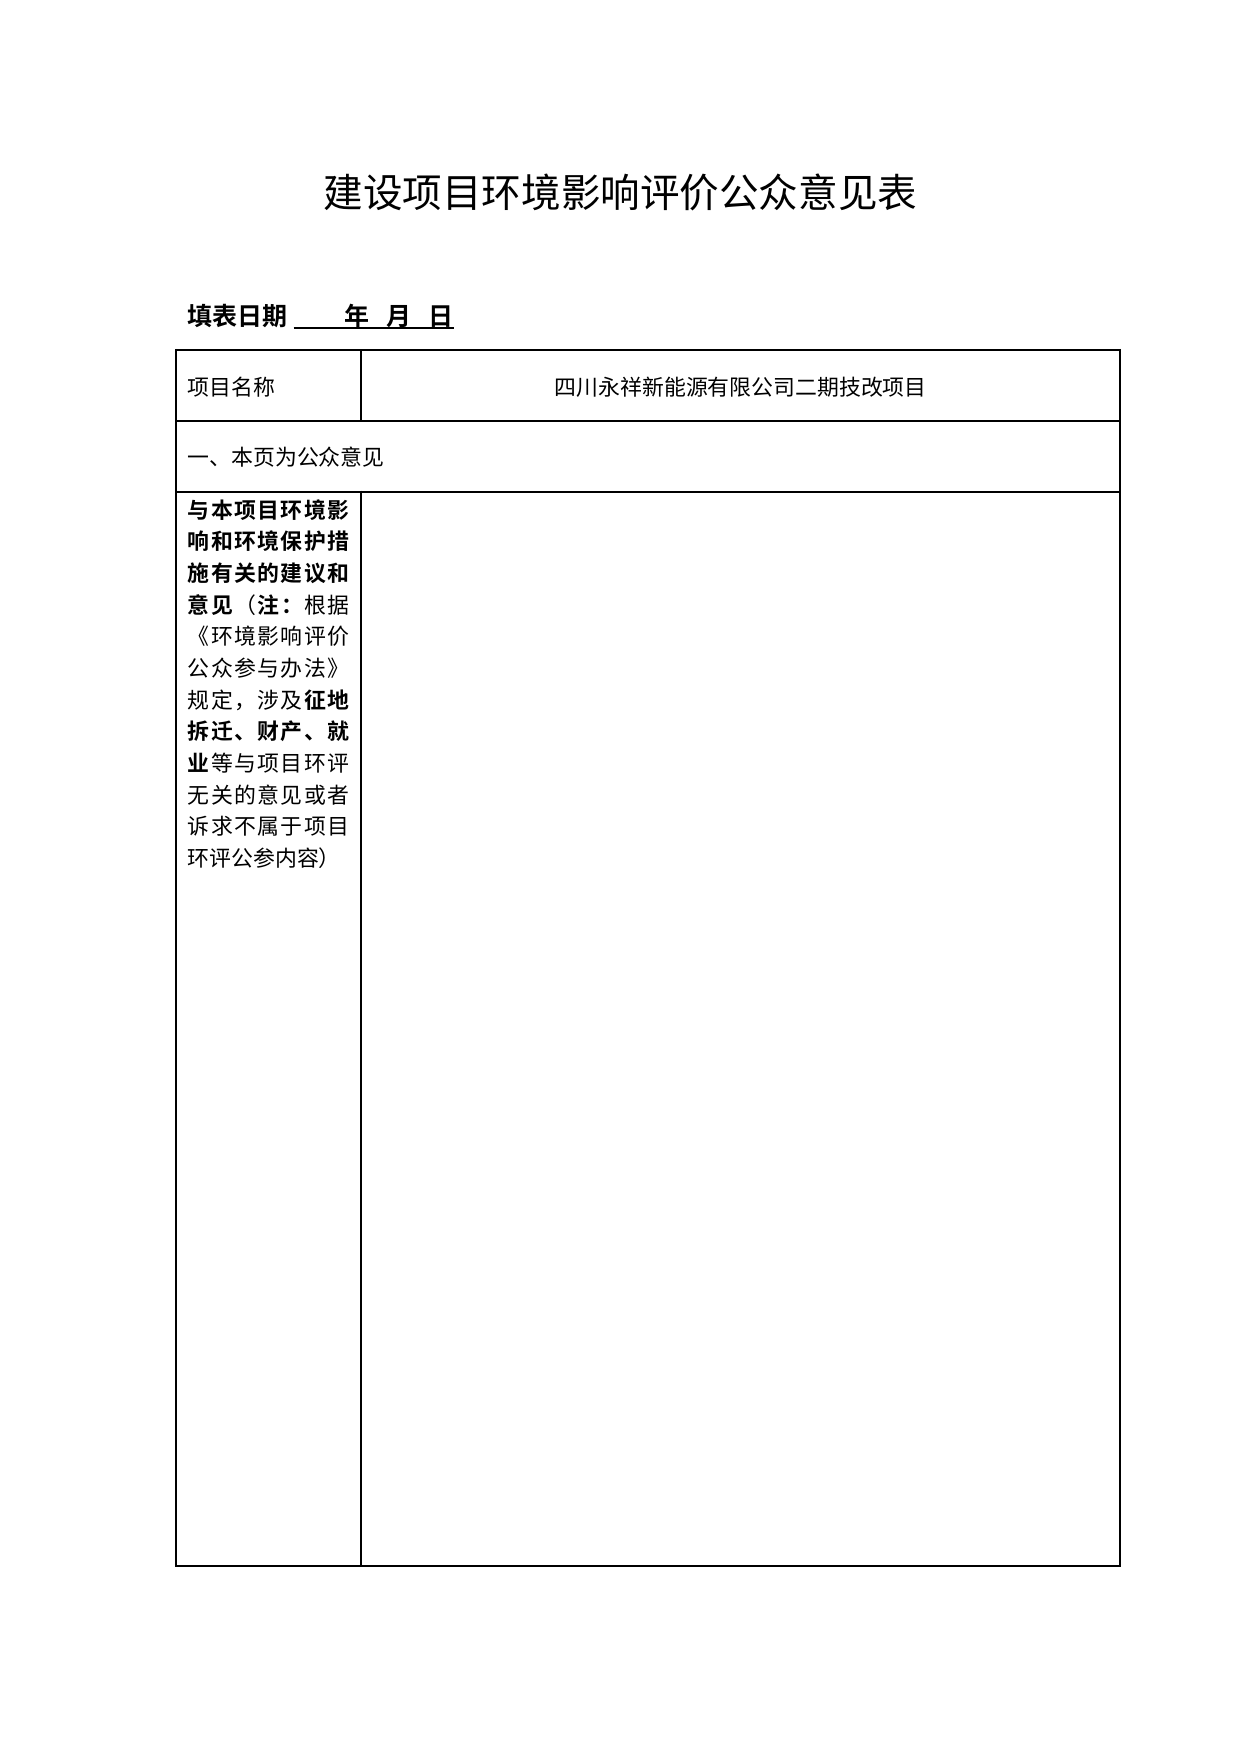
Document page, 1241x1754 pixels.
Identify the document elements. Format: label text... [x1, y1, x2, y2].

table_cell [362, 493, 1119, 1565]
table_header 项目名称 [177, 351, 360, 420]
text 填表日期 年 月 日 [187, 296, 1053, 333]
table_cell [177, 493, 360, 1565]
table_header 四川永祥新能源有限公司二期技改项目 [362, 351, 1119, 420]
table_cell 一、本页为公众意见 [177, 422, 1119, 491]
text 建设项目环境影响评价公众意见表 [187, 162, 1053, 219]
